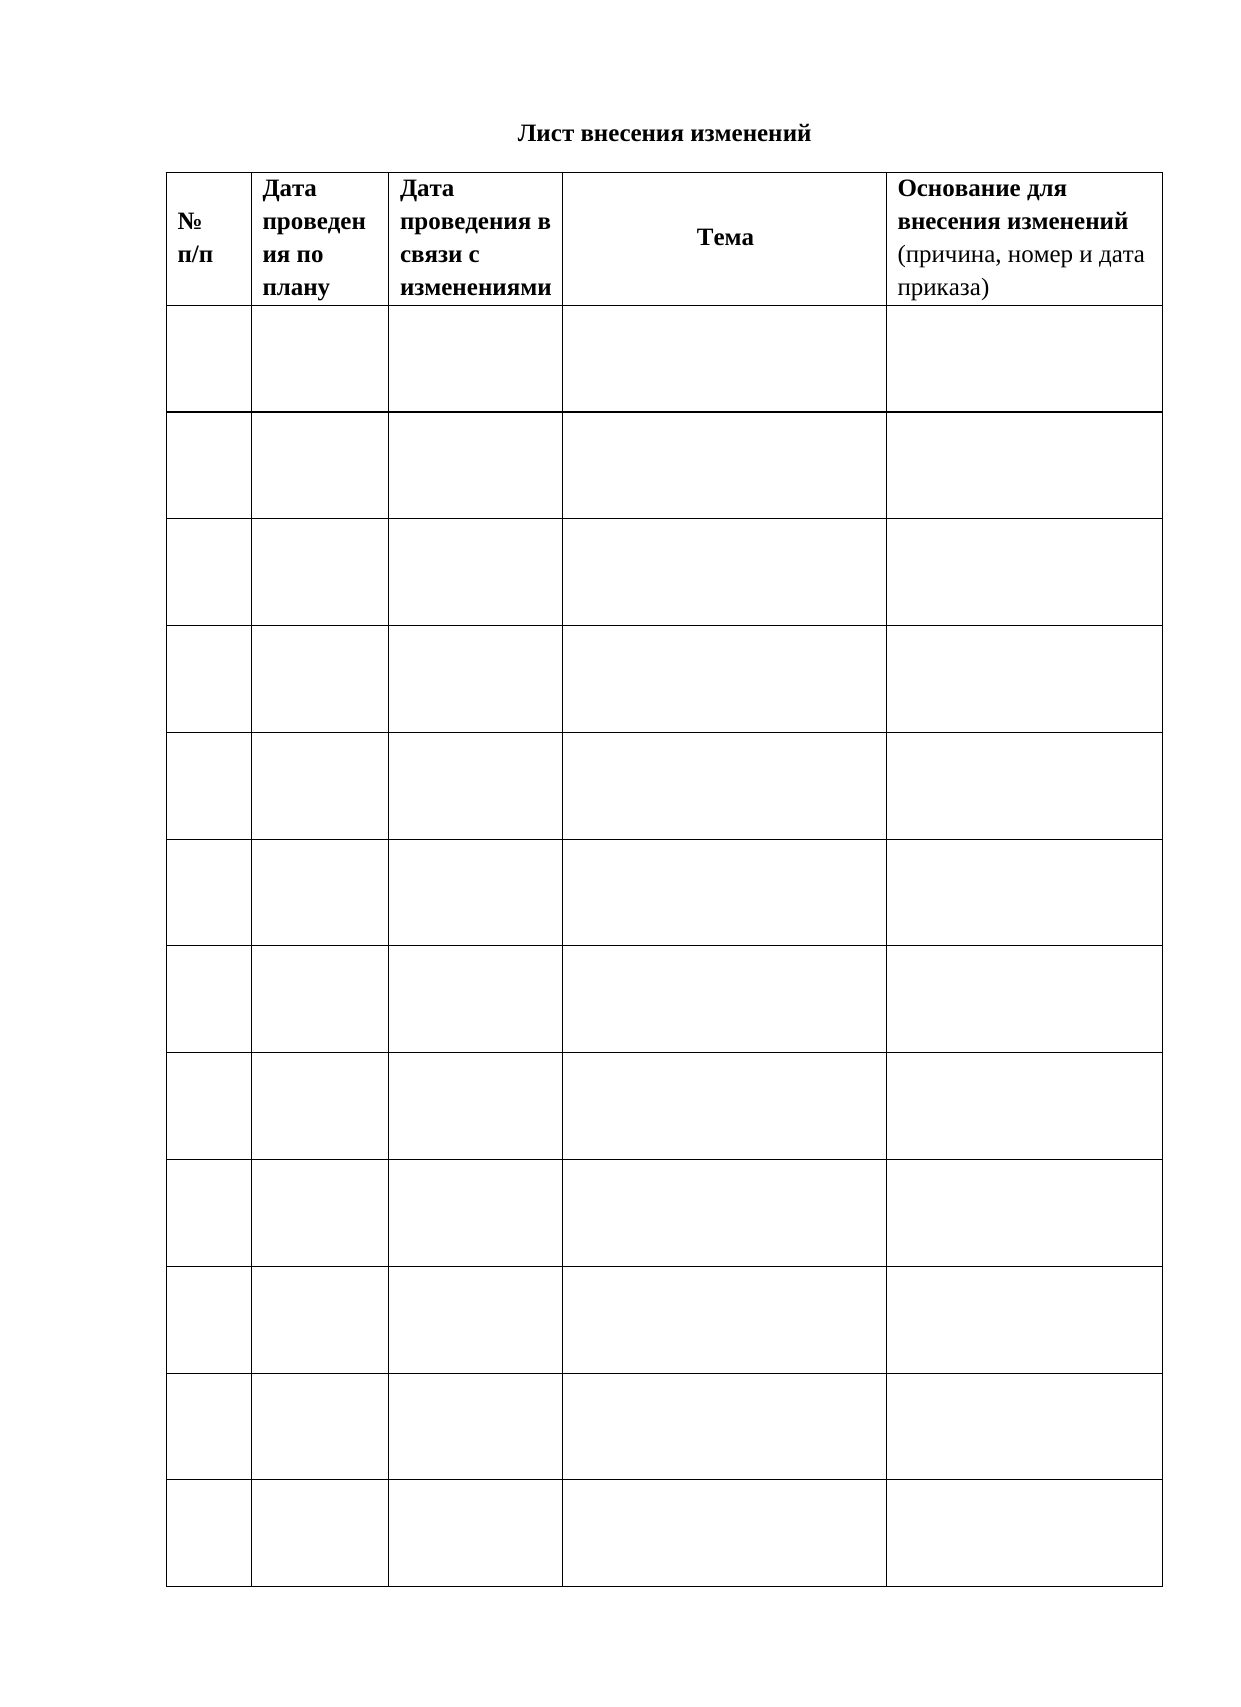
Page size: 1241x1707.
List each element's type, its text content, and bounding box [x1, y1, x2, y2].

table_cell [167, 1374, 251, 1479]
table_cell [389, 1267, 562, 1372]
table_cell [887, 1053, 1162, 1159]
table_cell [887, 946, 1162, 1052]
table_cell [887, 1374, 1162, 1479]
table_cell [887, 733, 1162, 838]
table_cell [389, 1053, 562, 1159]
table_cell [563, 1480, 886, 1586]
table_cell [252, 1374, 388, 1479]
text Лист внесения изменений [177, 118, 1152, 147]
table_cell [887, 626, 1162, 732]
table_cell [563, 626, 886, 732]
table_cell [563, 1374, 886, 1479]
table_cell [563, 1053, 886, 1159]
table_header Дата проведения в связи с изменениями [389, 173, 562, 305]
table_cell [167, 1480, 251, 1586]
table_cell [563, 733, 886, 838]
table_cell [563, 519, 886, 625]
table_cell [389, 840, 562, 945]
table_header Основание для внесения изменений (причина, номер и дата приказа) [887, 173, 1162, 305]
table_cell [389, 626, 562, 732]
table_cell [167, 413, 251, 518]
table_cell [563, 946, 886, 1052]
table_cell [252, 733, 388, 838]
table_cell [887, 306, 1162, 411]
table_cell [389, 413, 562, 518]
table_cell [167, 946, 251, 1052]
table_header Тема [563, 173, 886, 305]
table_header № п/п [167, 173, 251, 305]
table_cell [389, 519, 562, 625]
table_cell [252, 946, 388, 1052]
table_cell [167, 1053, 251, 1159]
table_cell [167, 840, 251, 945]
table_cell [252, 306, 388, 411]
table_cell [563, 413, 886, 518]
table_cell [563, 1160, 886, 1266]
table_cell [252, 1267, 388, 1372]
table_cell [167, 306, 251, 411]
table_cell [252, 1480, 388, 1586]
table_cell [563, 1267, 886, 1372]
table_cell [167, 626, 251, 732]
table_cell [887, 840, 1162, 945]
table_cell [252, 1053, 388, 1159]
table_header Дата проведения по плану [252, 173, 388, 305]
table_cell [563, 306, 886, 411]
table_cell [389, 1374, 562, 1479]
table_cell [252, 413, 388, 518]
table_cell [887, 413, 1162, 518]
table_cell [167, 519, 251, 625]
table_cell [389, 1160, 562, 1266]
table_cell [563, 840, 886, 945]
table_cell [389, 946, 562, 1052]
table_cell [167, 1160, 251, 1266]
table_cell [167, 1267, 251, 1372]
table_cell [252, 840, 388, 945]
table_cell [252, 626, 388, 732]
table_cell [252, 1160, 388, 1266]
table_cell [252, 519, 388, 625]
table_cell [887, 519, 1162, 625]
table_cell [167, 733, 251, 838]
table_cell [887, 1160, 1162, 1266]
table_cell [389, 306, 562, 411]
table_cell [389, 733, 562, 838]
table_cell [887, 1267, 1162, 1372]
table_cell [389, 1480, 562, 1586]
table_cell [887, 1480, 1162, 1586]
